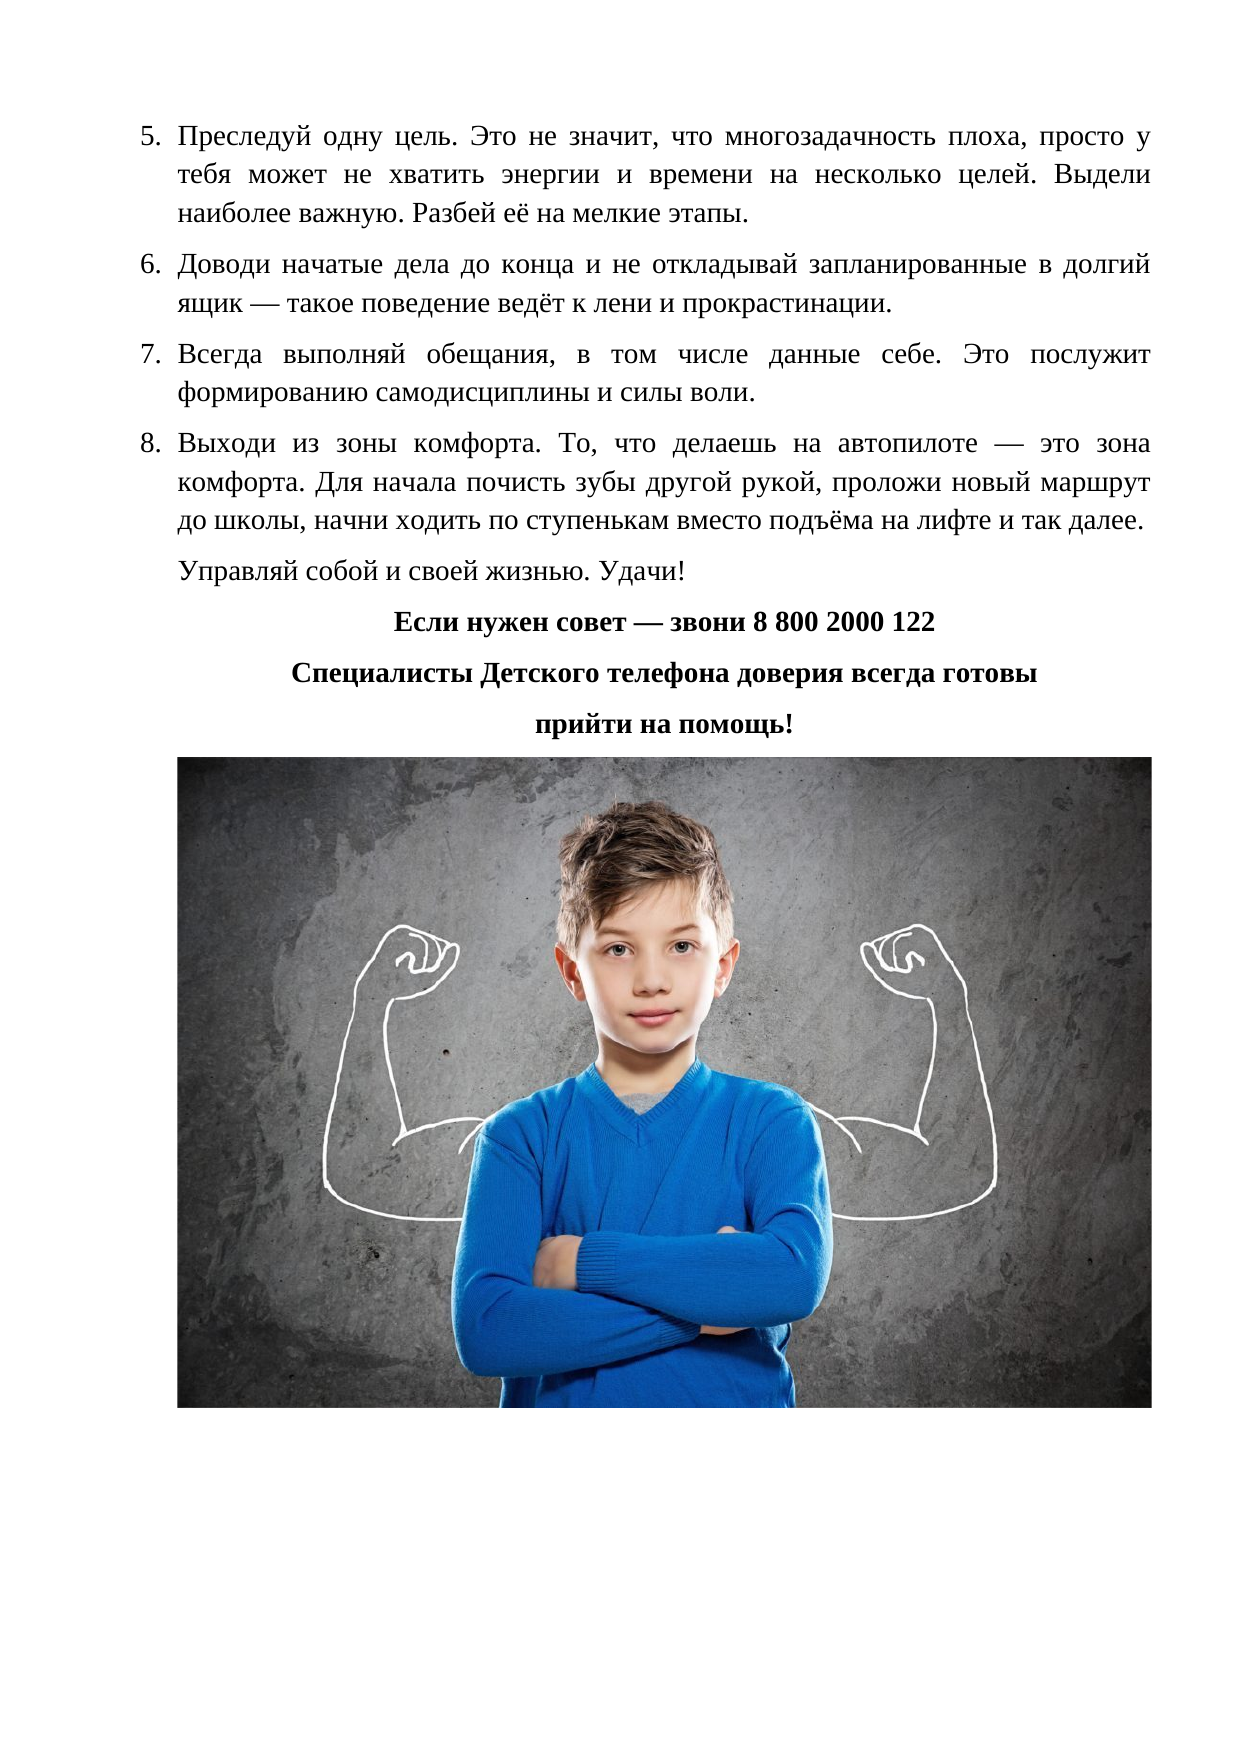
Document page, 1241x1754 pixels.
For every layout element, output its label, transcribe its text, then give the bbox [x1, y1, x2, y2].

text Специалисты Детского телефона доверия всегда готовы [177, 656, 1152, 689]
list Всегда выполняй обещания, в том числе данные себе. Это послужит формированию самодисциплины и силы воли. [140, 336, 1152, 408]
text прийти на помощь! [177, 707, 1152, 740]
text Если нужен совет — звони 8 800 2000 122 [177, 604, 1152, 638]
list Преследуй одну цель. Это не значит, что многозадачность плоха, просто у тебя может не хватить энергии и времени на несколько целей. Выдели наиболее важную. Разбей её на мелкие этапы. [140, 118, 1152, 229]
list Выходи из зоны комфорта. То, что делаешь на автопилоте — это зона комфорта. Для начала почисть зубы другой рукой, проложи новый маршрут до школы, начни ходить по ступенькам вместо подъёма на лифте и так далее. [140, 425, 1152, 536]
text Управляй собой и своей жизнью. Удачи! [177, 553, 1152, 587]
list Доводи начатые дела до конца и не откладывай запланированные в долгий ящик — такое поведение ведёт к лени и прокрастинации. [140, 246, 1152, 318]
picture [177, 757, 1152, 1408]
